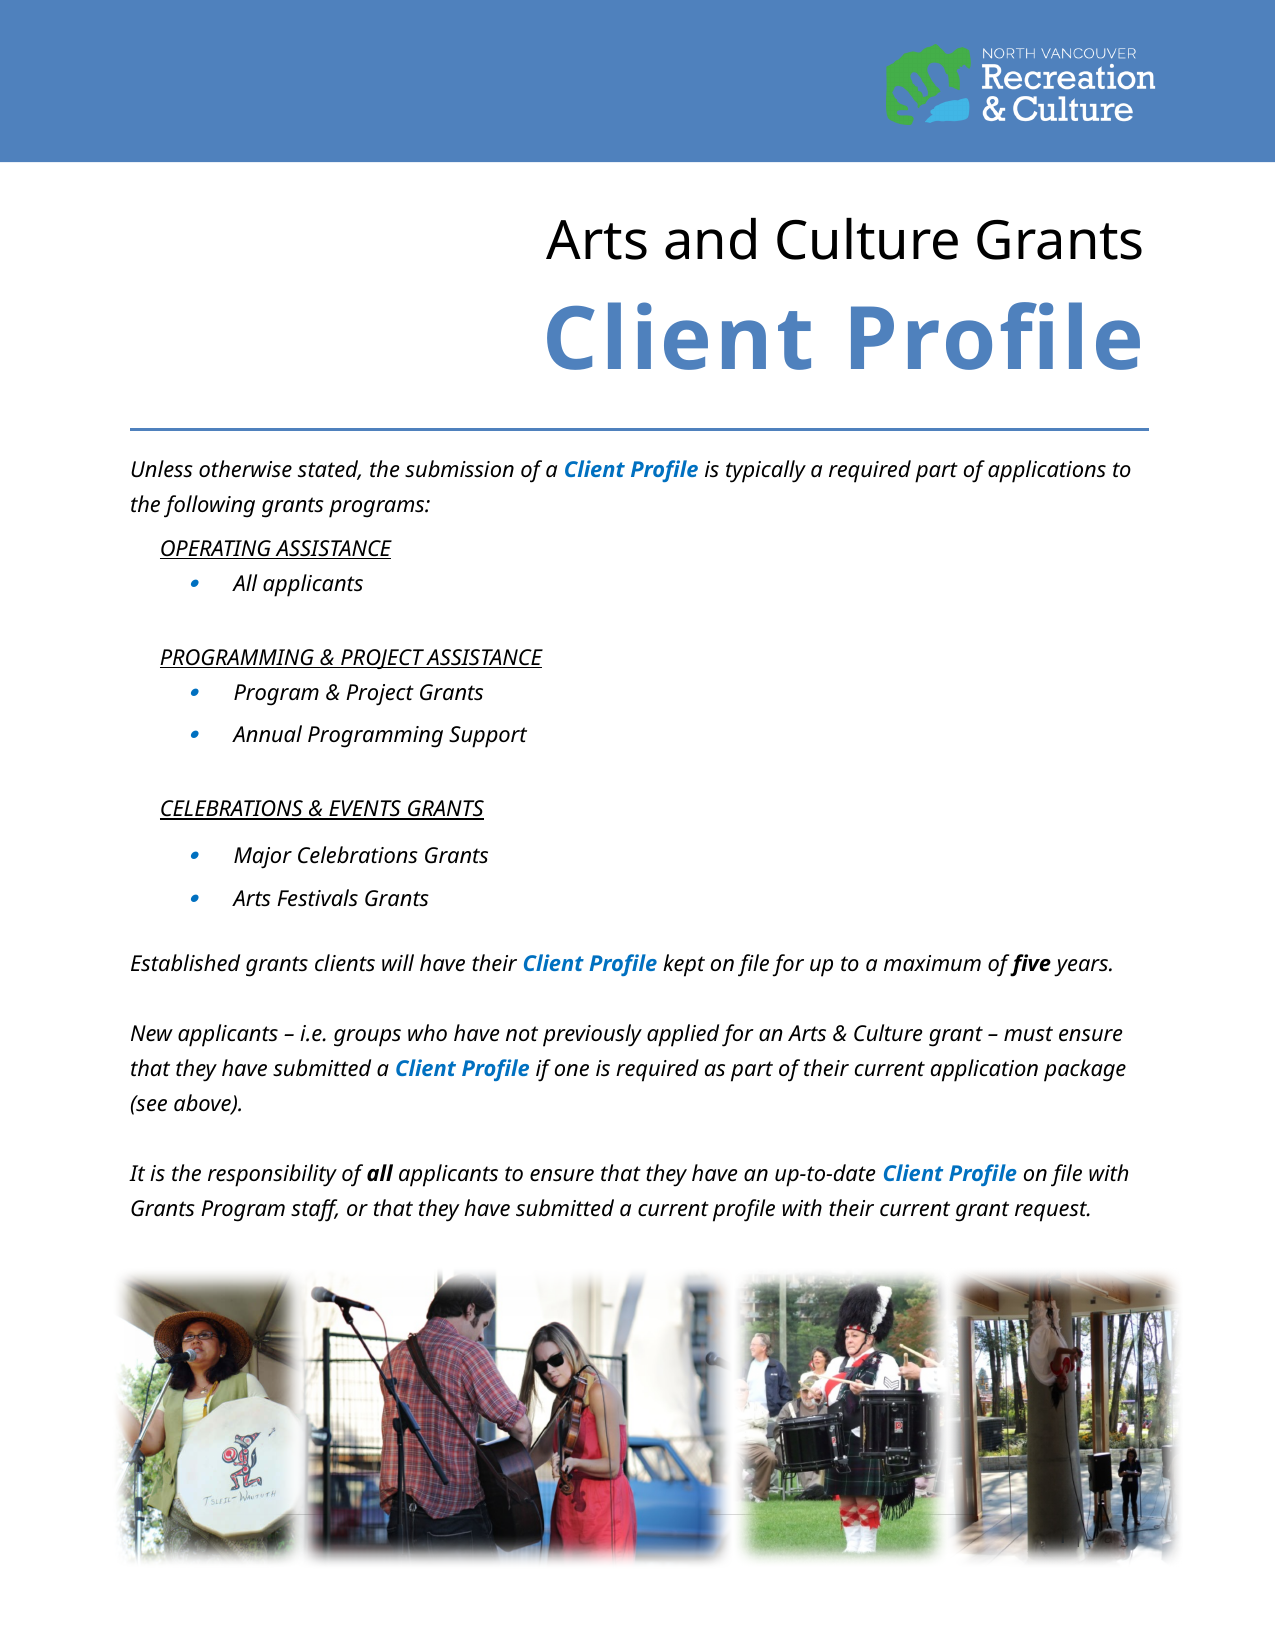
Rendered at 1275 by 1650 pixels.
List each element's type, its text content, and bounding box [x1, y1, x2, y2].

list Program & Project Grants [189, 677, 1192, 707]
picture [140, 1296, 278, 1539]
text Client Profile [130, 276, 1145, 395]
text Arts and Culture Grants [130, 202, 1145, 276]
list Arts Festivals Grants [189, 883, 1192, 912]
text PROGRAMMING & PROJECT ASSISTANCE [159, 642, 1192, 671]
picture [323, 1296, 706, 1540]
list All applicants [189, 568, 1192, 629]
picture [973, 1296, 1155, 1547]
picture [886, 44, 1156, 125]
text Unless otherwise stated, the submission of a Client Profile is typically a required part of applications to the following grants programs: [130, 454, 1149, 519]
text Established grants clients will have their Client Profile kept on file for up to a maximum of five years. [130, 948, 1149, 977]
text New applicants – i.e. groups who have not previously applied for an Arts & Culture grant – must ensure that they have submitted a Client Profile if one is required as part of their current application package (see above). [130, 1018, 1149, 1118]
list Annual Programming Support [189, 719, 1192, 780]
text It is the responsibility of all applicants to ensure that they have an up-to-date Client Profile on file with Grants Program staff, or that they have submitted a current profile with their current grant request. [130, 1158, 1149, 1223]
text CELEBRATIONS & EVENTS GRANTS [159, 793, 1192, 823]
list Major Celebrations Grants [189, 840, 1192, 870]
text OPERATING ASSISTANCE [130, 533, 1192, 562]
picture [760, 1296, 922, 1539]
